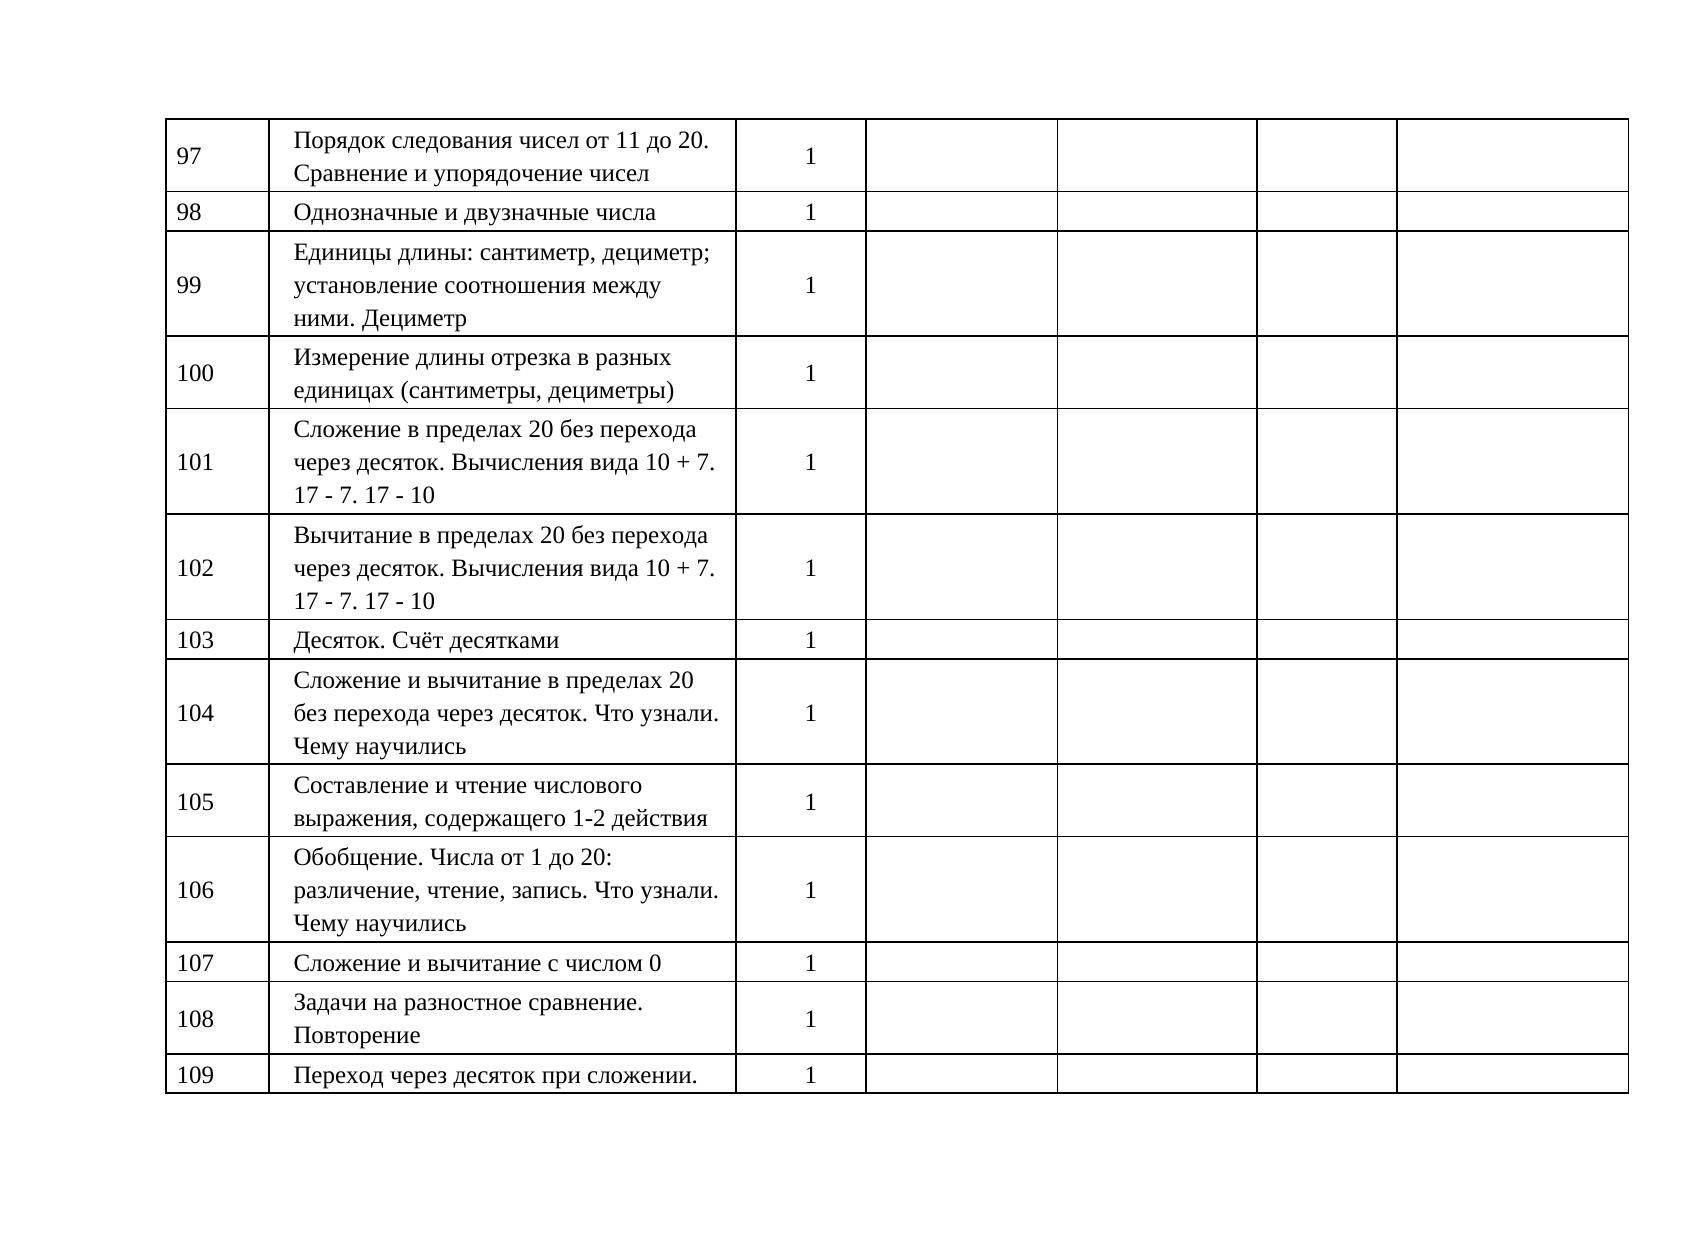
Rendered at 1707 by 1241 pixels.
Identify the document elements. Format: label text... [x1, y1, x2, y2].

table_cell 1 [737, 1055, 865, 1092]
table_cell [1058, 232, 1256, 335]
table_cell 1 [737, 232, 865, 335]
table_cell [867, 943, 1057, 981]
table_cell 102 [167, 515, 268, 618]
table_cell [1258, 837, 1396, 941]
table_cell [1398, 765, 1628, 836]
table_cell [1058, 337, 1256, 408]
table_cell [1258, 232, 1396, 335]
table_cell Сложение в пределах 20 без перехода через десяток. Вычисления вида 10 + 7. 17 - 7. 17 - 10 [270, 409, 735, 513]
table_cell 1 [737, 943, 865, 981]
table_cell [867, 337, 1057, 408]
table_cell [1258, 409, 1396, 513]
table_cell [867, 120, 1057, 191]
table_cell 98 [167, 192, 268, 230]
table_cell [1058, 620, 1256, 658]
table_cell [270, 1055, 735, 1092]
table_cell [1258, 192, 1396, 230]
table_cell [1258, 1055, 1396, 1092]
table_cell 100 [167, 337, 268, 408]
table_cell [1058, 120, 1256, 191]
table_cell 1 [737, 620, 865, 658]
table_cell 97 [167, 120, 268, 191]
table_cell [1398, 1055, 1628, 1092]
table_cell [1058, 660, 1256, 763]
table_cell 1 [737, 409, 865, 513]
table_cell 106 [167, 837, 268, 941]
table_cell [867, 1055, 1057, 1092]
table_cell [1398, 837, 1628, 941]
table_cell [867, 765, 1057, 836]
table_cell Измерение длины отрезка в разных единицах (сантиметры, дециметры) [270, 337, 735, 408]
table_cell [867, 620, 1057, 658]
table_cell [1058, 982, 1256, 1053]
table_cell [1398, 409, 1628, 513]
table_cell Единицы длины: сантиметр, дециметр; установление соотношения между ними. Дециметр [270, 232, 735, 335]
table_cell Вычитание в пределах 20 без перехода через десяток. Вычисления вида 10 + 7. 17 - 7. 17 - 10 [270, 515, 735, 618]
table_cell [1398, 337, 1628, 408]
table_cell [1398, 943, 1628, 981]
table_cell [1258, 120, 1396, 191]
table_cell [1398, 660, 1628, 763]
table_cell [867, 192, 1057, 230]
table_cell [1258, 337, 1396, 408]
table_cell [1398, 232, 1628, 335]
table_cell 107 [167, 943, 268, 981]
table_cell Обобщение. Числа от 1 до 20: различение, чтение, запись. Что узнали. Чему научились [270, 837, 735, 941]
table_cell 1 [737, 837, 865, 941]
table_cell 103 [167, 620, 268, 658]
table_cell [1258, 660, 1396, 763]
table_cell [1258, 515, 1396, 618]
table_cell [1058, 837, 1256, 941]
table_cell 1 [737, 337, 865, 408]
table_cell 108 [167, 982, 268, 1053]
table_cell [1398, 982, 1628, 1053]
table_cell [1058, 192, 1256, 230]
table_cell Однозначные и двузначные числа [270, 192, 735, 230]
table_cell 1 [737, 660, 865, 763]
table_cell 101 [167, 409, 268, 513]
table_cell [1258, 620, 1396, 658]
table_cell [867, 837, 1057, 941]
table_cell 1 [737, 192, 865, 230]
table_cell [1058, 765, 1256, 836]
table_cell 1 [737, 120, 865, 191]
table_cell [1058, 943, 1256, 981]
table_cell [867, 982, 1057, 1053]
table_cell 1 [737, 982, 865, 1053]
table_cell Сложение и вычитание в пределах 20 без перехода через десяток. Что узнали. Чему научились [270, 660, 735, 763]
table_cell [867, 232, 1057, 335]
table_cell Десяток. Счёт десятками [270, 620, 735, 658]
table_cell 104 [167, 660, 268, 763]
table_cell [1258, 765, 1396, 836]
table_cell [867, 409, 1057, 513]
table_cell 1 [737, 765, 865, 836]
table_cell Составление и чтение числового выражения, содержащего 1-2 действия [270, 765, 735, 836]
table_cell [1058, 1055, 1256, 1092]
table_cell Порядок следования чисел от 11 до 20. Сравнение и упорядочение чисел [270, 120, 735, 191]
table_cell Задачи на разностное сравнение. Повторение [270, 982, 735, 1053]
table_cell [1258, 982, 1396, 1053]
table_cell 105 [167, 765, 268, 836]
table_cell [867, 515, 1057, 618]
table_cell [867, 660, 1057, 763]
table_cell [1058, 409, 1256, 513]
table_cell 109 [167, 1055, 268, 1092]
table_cell [1058, 515, 1256, 618]
table_cell [1398, 120, 1628, 191]
table_cell [1398, 192, 1628, 230]
table_cell 99 [167, 232, 268, 335]
table_cell [1258, 943, 1396, 981]
table_cell 1 [737, 515, 865, 618]
table_cell [1398, 620, 1628, 658]
table_cell Сложение и вычитание с числом 0 [270, 943, 735, 981]
table_cell [1398, 515, 1628, 618]
